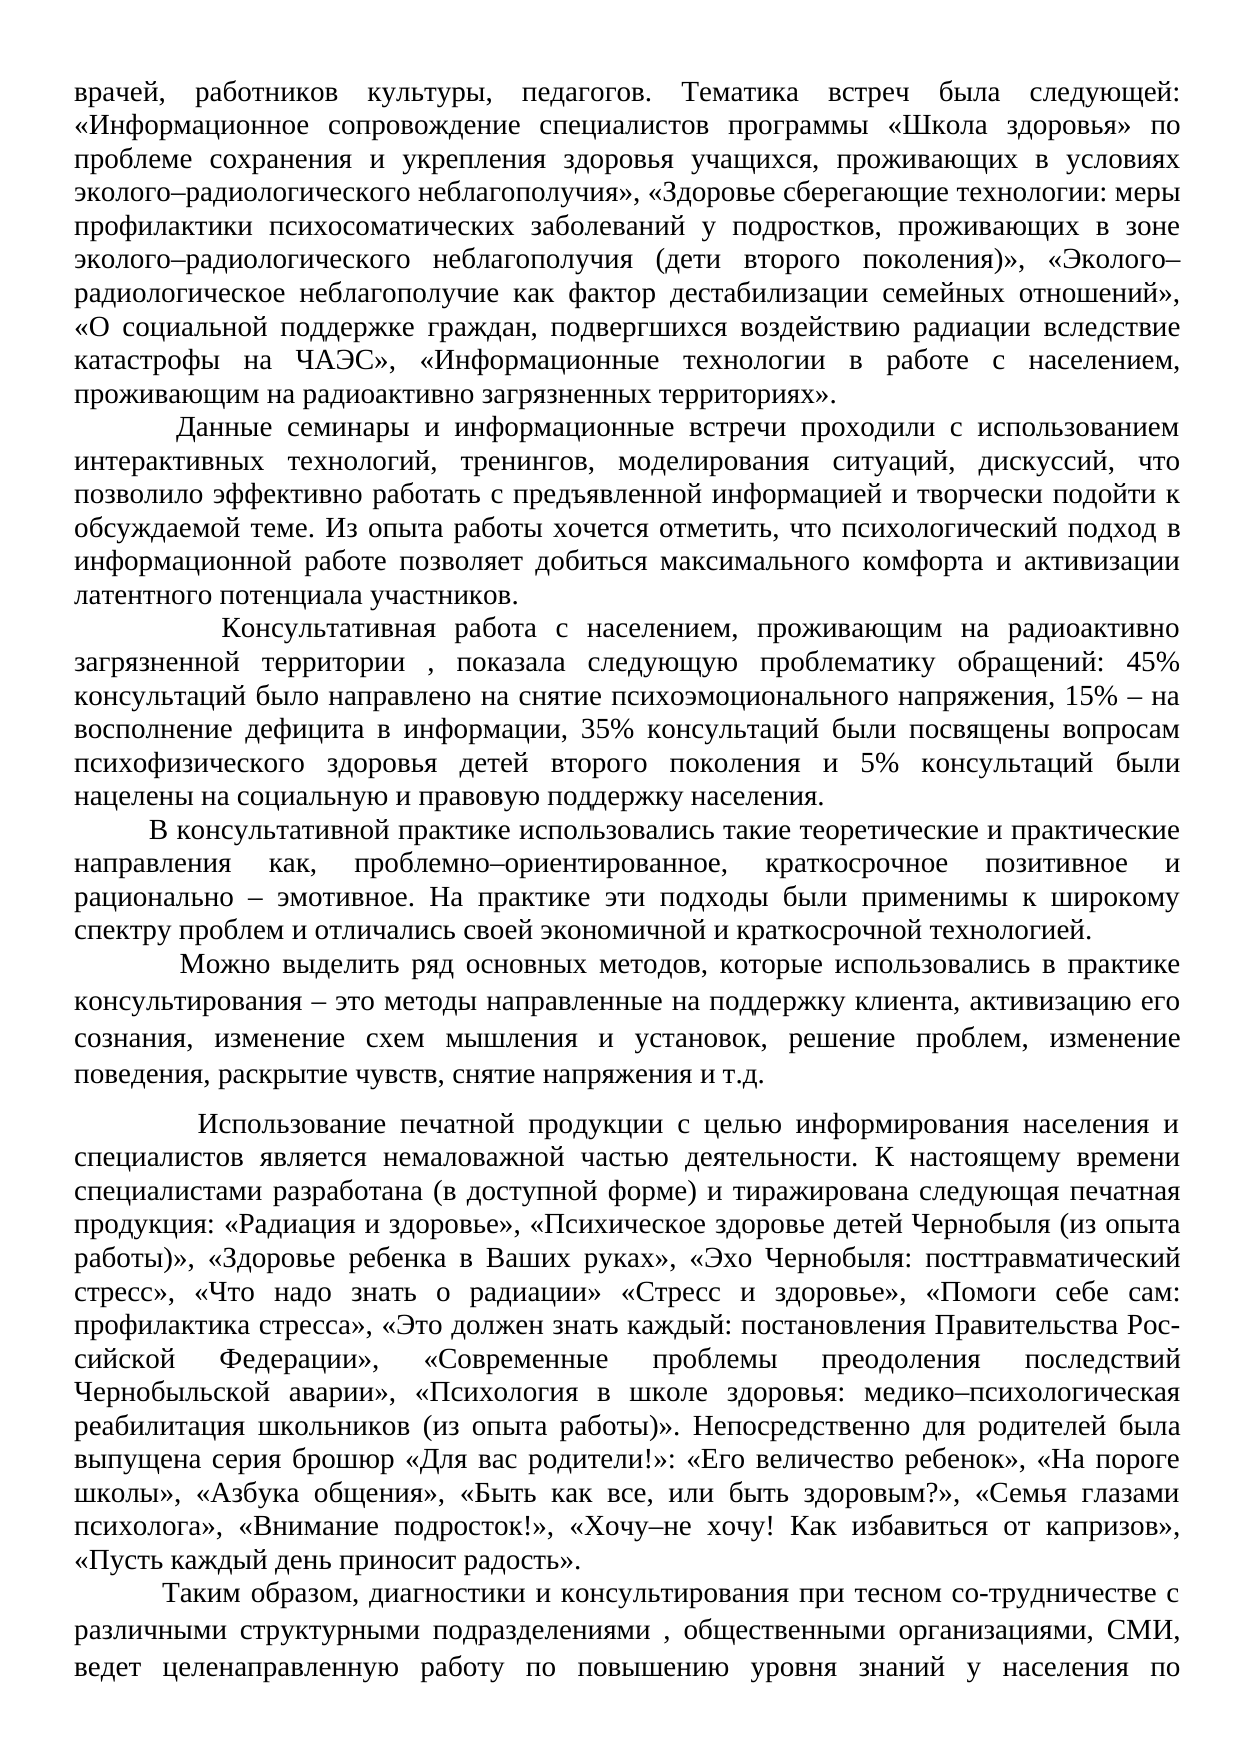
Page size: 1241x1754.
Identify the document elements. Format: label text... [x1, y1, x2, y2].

text Данные семинары и информационные встречи проходили с использованием интерактивных технологий, тренингов, моделирования ситуаций, дискуссий, что позволило эффективно работать с предъявленной информацией и творчески подойти к обсуждаемой теме. Из опыта работы хочется отметить, что психологический подход в информационной работе позволяет добиться максимального комфорта и активизации латентного потенциала участников. [74, 409, 1181, 611]
text Консультативная работа с населением, проживающим на радиоактивно загрязненной территории , показала следующую проблематику обращений: 45% консультаций было направлено на снятие психоэмоционального напряжения, 15% – на восполнение дефицита в информации, 35% консультаций были посвящены вопросам психофизического здоровья детей второго поколения и 5% консультаций были нацелены на социальную и правовую поддержку населения. [74, 611, 1181, 812]
text В консультативной практике использовались такие теоретические и практические направления как, проблемно–ориентированное, краткосрочное позитивное и рационально – эмотивное. На практике эти подходы были применимы к широкому спектру проблем и отличались своей экономичной и краткосрочной технологией. [74, 812, 1181, 946]
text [74, 1576, 1181, 1683]
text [74, 74, 1181, 409]
text Можно выделить ряд основных методов, которые использовались в практике консультирования – это методы направленные на поддержку клиента, активизацию его сознания, изменение схем мышления и установок, решение проблем, изменение поведения, раскрытие чувств, снятие напряжения и т.д. [74, 946, 1181, 1090]
text Использование печатной продукции с целью информирования населения и специалистов является немаловажной частью деятельности. К настоящему времени специалистами разработана (в доступной форме) и тиражирована следующая печатная продукция: «Радиация и здоровье», «Психическое здоровье детей Чернобыля (из опыта работы)», «Здоровье ребенка в Ваших руках», «Эхо Чернобыля: посттравматический стресс», «Что надо знать о радиации» «Стресс и здоровье», «Помоги себе сам: профилактика стресса», «Это должен знать каждый: постановления Правительства Рос-сийской Федерации», «Современные проблемы преодоления последствий Чернобыльской аварии», «Психология в школе здоровья: медико–психологическая реабилитация школьников (из опыта работы)». Непосредственно для родителей была выпущена серия брошюр «Для вас родители!»: «Его величество ребенок», «На пороге школы», «Азбука общения», «Быть как все, или быть здоровым?», «Семья глазами психолога», «Внимание подросток!», «Хочу–не хочу! Как избавиться от капризов», «Пусть каждый день приносит радость». [74, 1106, 1181, 1576]
